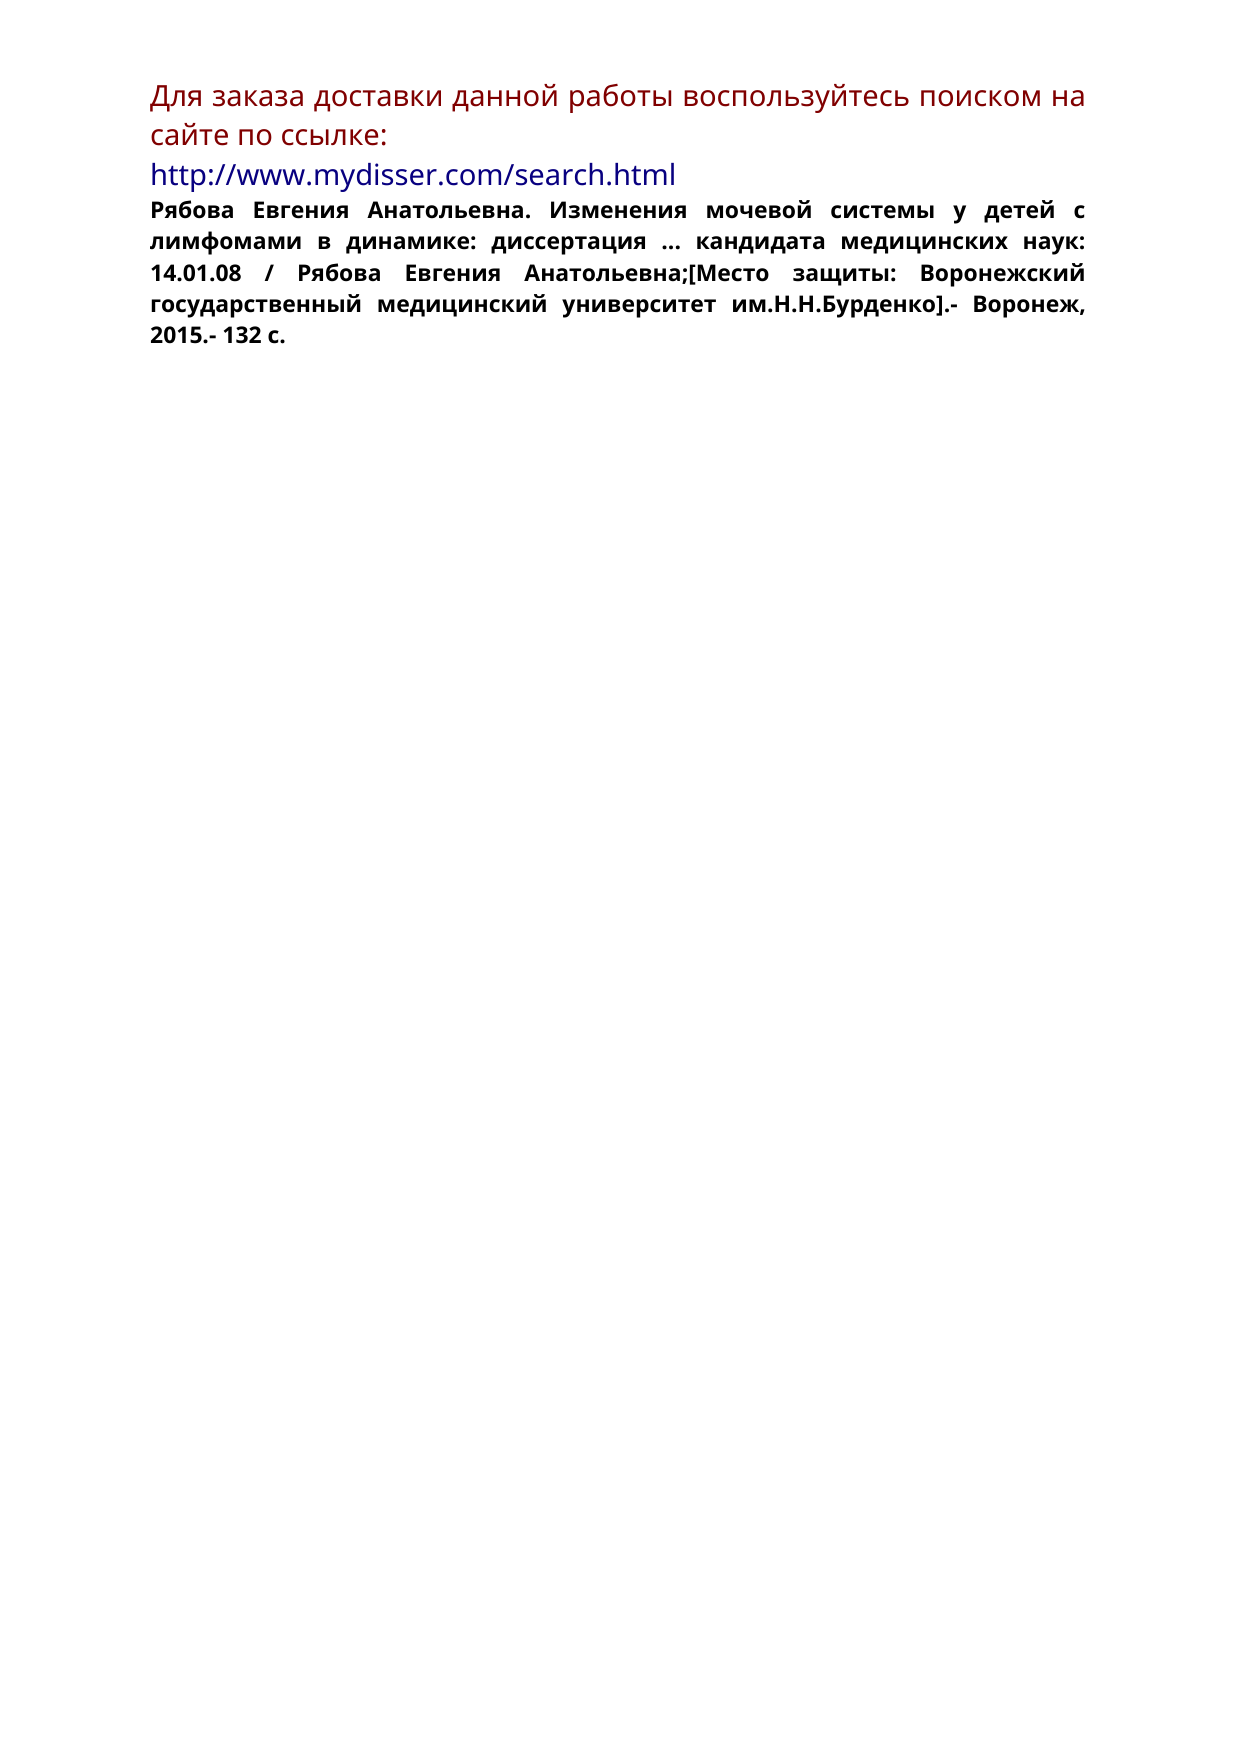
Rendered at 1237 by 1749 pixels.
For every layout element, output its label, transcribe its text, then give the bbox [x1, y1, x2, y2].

text Рябова Евгения Анатольевна. Изменения мочевой системы у детей с лимфомами в динамике: диссертация ... кандидата медицинских наук: 14.01.08 / Рябова Евгения Анатольевна;[Место защиты: Воронежский государственный медицинский университет им.Н.Н.Бурденко].- Воронеж, 2015.- 132 с. [150, 194, 1086, 350]
